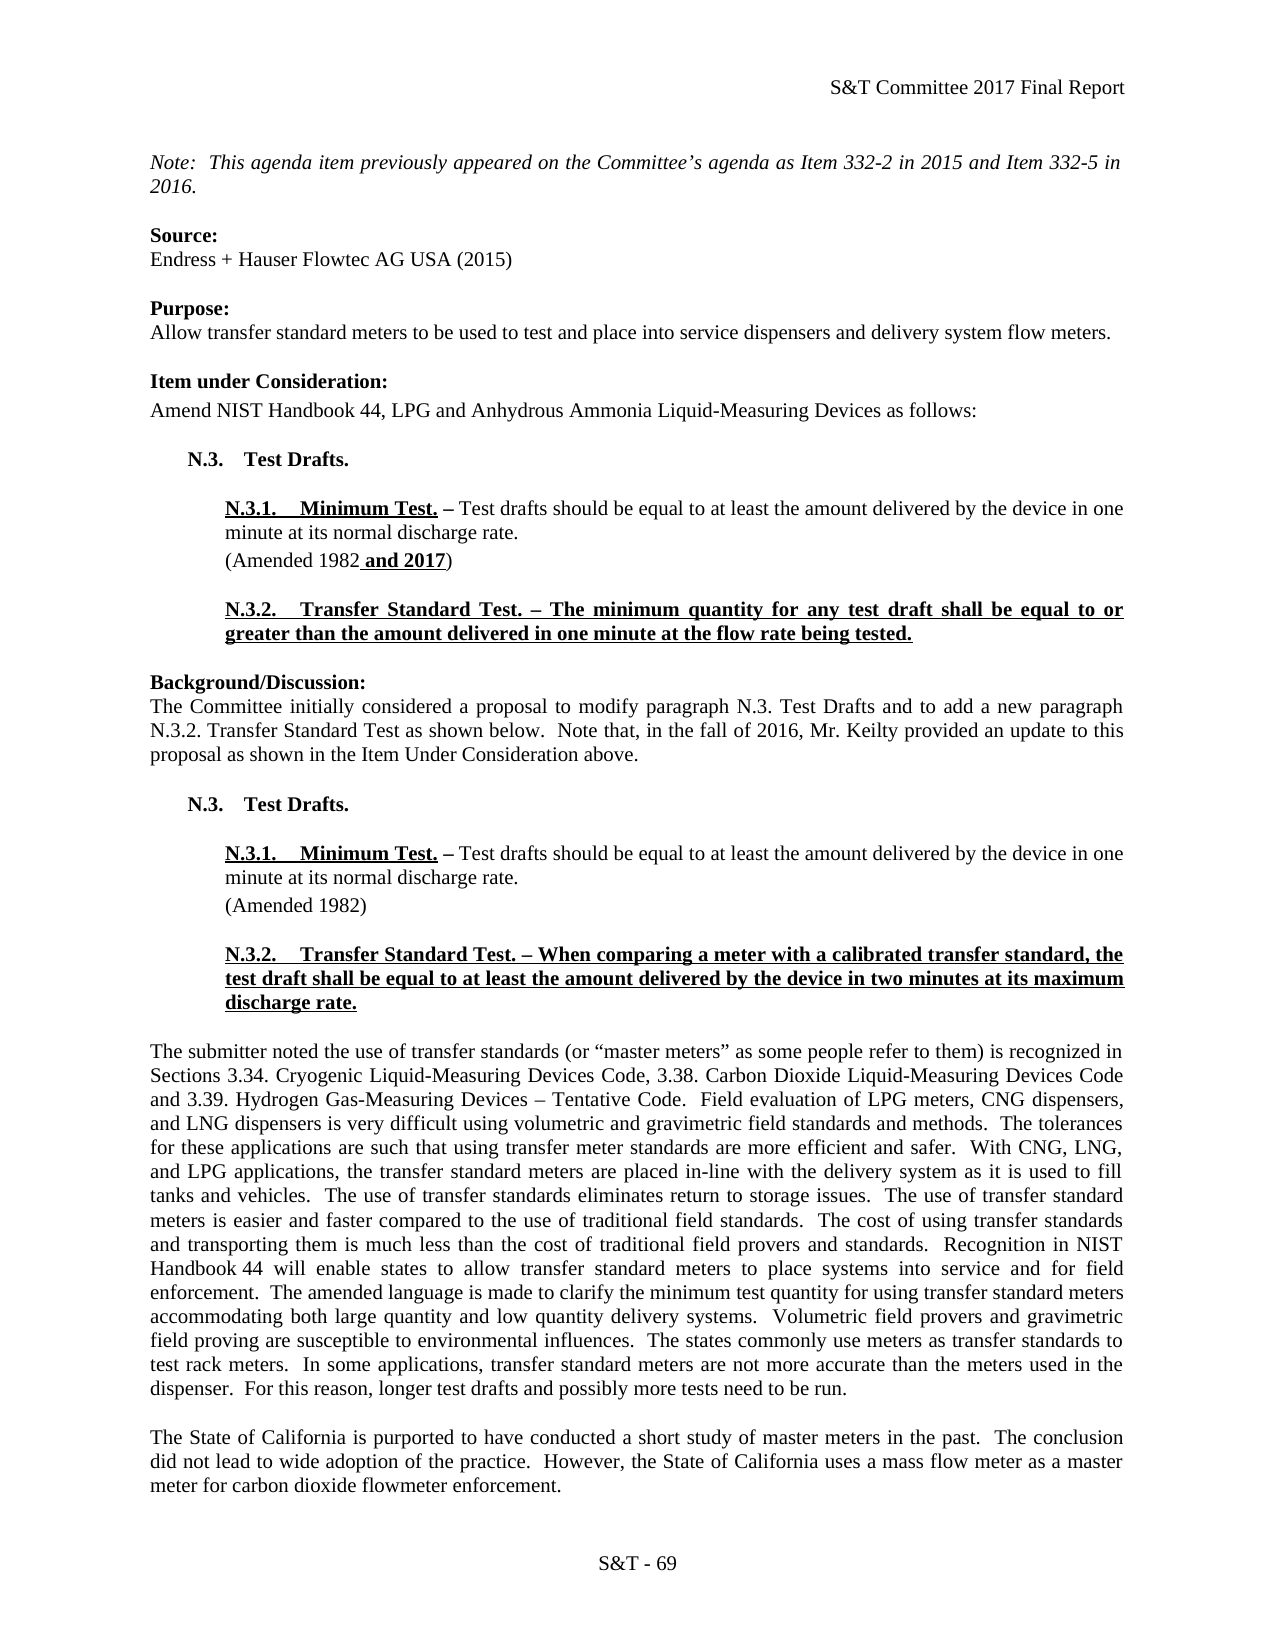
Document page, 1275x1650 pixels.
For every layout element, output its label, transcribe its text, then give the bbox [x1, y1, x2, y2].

text N.3. Test Drafts. [187, 791, 1125, 816]
text N.3.2. Transfer Standard Test. – When comparing a meter with a calibrated transfer standard, the test draft shall be equal to at least the amount delivered by the device in two minutes at its maximum discharge rate. [225, 988, 1125, 1014]
text Allow transfer standard meters to be used to test and place into service dispensers and delivery system flow meters. [150, 320, 1125, 344]
subtitle Purpose: [150, 296, 1125, 320]
text N.3.1. Minimum Test. – Test drafts should be equal to at least the amount delivered by the device in one minute at its normal discharge rate. [225, 496, 1125, 544]
subtitle Note: This agenda item previously appeared on the Committee’s agenda as Item 332-2 in 2015 and Item 332-5 in 2016. [150, 150, 1125, 198]
text N.3. Test Drafts. [187, 447, 1125, 471]
subtitle Endress + Hauser Flowtec AG USA (2015) [150, 247, 1125, 271]
text (Amended 1982) [225, 893, 1125, 917]
text N.3.1. Minimum Test. – Test drafts should be equal to at least the amount delivered by the device in one minute at its normal discharge rate. [225, 841, 1125, 889]
text The Committee initially considered a proposal to modify paragraph N.3. Test Drafts and to add a new paragraph N.3.2. Transfer Standard Test as shown below. Note that, in the fall of 2016, Mr. Keilty provided an update to this proposal as shown in the Item Under Consideration above. [150, 694, 1125, 766]
text N.3.2. Transfer Standard Test. – When comparing a meter with a calibrated transfer standard, the test draft shall be equal to at least the amount delivered by the device in two minutes at its maximum discharge rate. [225, 942, 1125, 987]
subtitle Source: [150, 223, 1125, 247]
text Background/Discussion: [150, 670, 1125, 694]
text (Amended 1982 and 2017) [225, 548, 1125, 572]
text Amend NIST Handbook 44, LPG and Anhydrous Ammonia Liquid-Measuring Devices as follows: [150, 398, 1125, 422]
text The submitter noted the use of transfer standards (or “master meters” as some people refer to them) is recognized in Sections 3.34. Cryogenic Liquid-Measuring Devices Code, 3.38. Carbon Dioxide Liquid-Measuring Devices Code and 3.39. Hydrogen Gas-Measuring Devices – Tentative Code. Field evaluation of LPG meters, CNG dispensers, and LNG dispensers is very difficult using volumetric and gravimetric field standards and methods. The tolerances for these applications are such that using transfer meter standards are more efficient and safer. With CNG, LNG, and LPG applications, the transfer standard meters are placed in-line with the delivery system as it is used to fill tanks and vehicles. The use of transfer standards eliminates return to storage issues. The use of transfer standard meters is easier and faster compared to the use of traditional field standards. The cost of using transfer standards and transporting them is much less than the cost of traditional field provers and standards. Recognition in NIST Handbook 44 will enable states to allow transfer standard meters to place systems into service and for field enforcement. The amended language is made to clarify the minimum test quantity for using transfer standard meters accommodating both large quantity and low quantity delivery systems. Volumetric field provers and gravimetric field proving are susceptible to environmental influences. The states commonly use meters as transfer standards to test rack meters. In some applications, transfer standard meters are not more accurate than the meters used in the dispenser. For this reason, longer test drafts and possibly more tests need to be run. [150, 1039, 1125, 1400]
subtitle Item under Consideration: [150, 369, 1125, 393]
text The State of California is purported to have conducted a short study of master meters in the past. The conclusion did not lead to wide adoption of the practice. However, the State of California uses a mass flow meter as a master meter for carbon dioxide flowmeter enforcement. [150, 1425, 1125, 1497]
text N.3.2. Transfer Standard Test. – The minimum quantity for any test draft shall be equal to or greater than the amount delivered in one minute at the flow rate being tested. [225, 597, 1125, 645]
